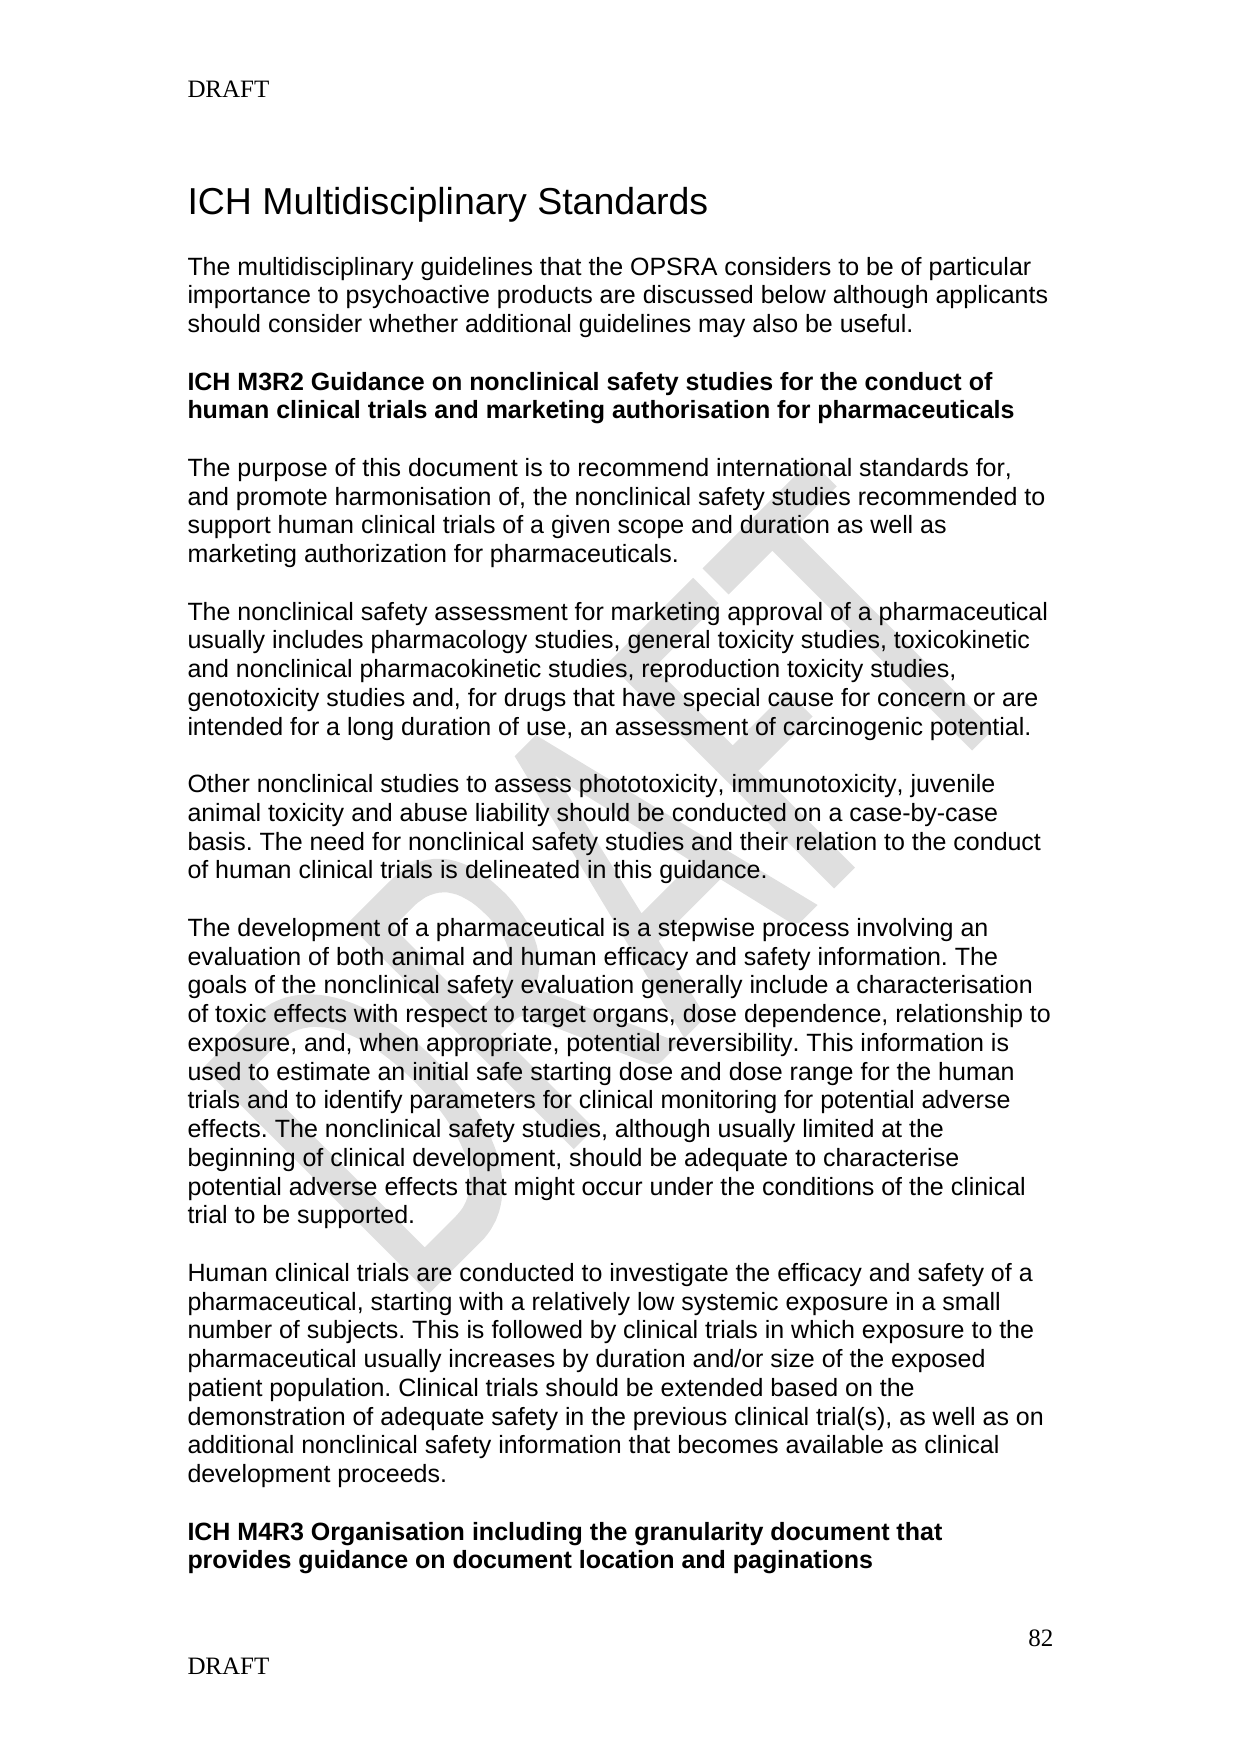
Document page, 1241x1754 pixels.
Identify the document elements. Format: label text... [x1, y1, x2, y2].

text Human clinical trials are conducted to investigate the efficacy and safety of a [187, 1258, 1053, 1286]
text pharmaceutical, starting with a relatively low systemic exposure in a small number of subjects. This is followed by clinical trials in which exposure to the pharmaceutical usually increases by duration and/or size of the exposed patient population. Clinical trials should be extended based on the demonstration of adequate safety in the previous clinical trial(s), as well as on additional nonclinical safety information that becomes available as clinical development proceeds. [187, 1286, 1053, 1488]
text The purpose of this document is to recommend international standards for, and promote harmonisation of, the nonclinical safety studies recommended to support human clinical trials of a given scope and duration as well as marketing authorization for pharmaceuticals. [187, 453, 1053, 568]
text ICH M3R2 Guidance on nonclinical safety studies for the conduct of human clinical trials and marketing authorisation for pharmaceuticals [187, 366, 1053, 424]
text The nonclinical safety assessment for marketing approval of a pharmaceutical usually includes pharmacology studies, general toxicity studies, toxicokinetic and nonclinical pharmacokinetic studies, reproduction toxicity studies, genotoxicity studies and, for drugs that have special cause for concern or are intended for a long duration of use, an assessment of carcinogenic potential. [187, 596, 1053, 740]
text ICH M4R3 Organisation including the granularity document that provides guidance on document location and paginations [187, 1516, 1053, 1574]
subtitle ICH Multidisciplinary Standards [187, 179, 1053, 222]
text The development of a pharmaceutical is a stepwise process involving an evaluation of both animal and human efficacy and safety information. The goals of the nonclinical safety evaluation generally include a characterisation of toxic effects with respect to target organs, dose dependence, relationship to exposure, and, when appropriate, potential reversibility. This information is used to estimate an initial safe starting dose and dose range for the human trials and to identify parameters for clinical monitoring for potential adverse effects. The nonclinical safety studies, although usually limited at the beginning of clinical development, should be adequate to characterise potential adverse effects that might occur under the conditions of the clinical trial to be supported. [187, 913, 1053, 1229]
text Other nonclinical studies to assess phototoxicity, immunotoxicity, juvenile animal toxicity and abuse liability should be conducted on a case-by-case basis. The need for nonclinical safety studies and their relation to the conduct of human clinical trials is delineated in this guidance. [187, 769, 1053, 884]
text The multidisciplinary guidelines that the OPSRA considers to be of particular importance to psychoactive products are discussed below although applicants should consider whether additional guidelines may also be useful. [187, 251, 1053, 338]
